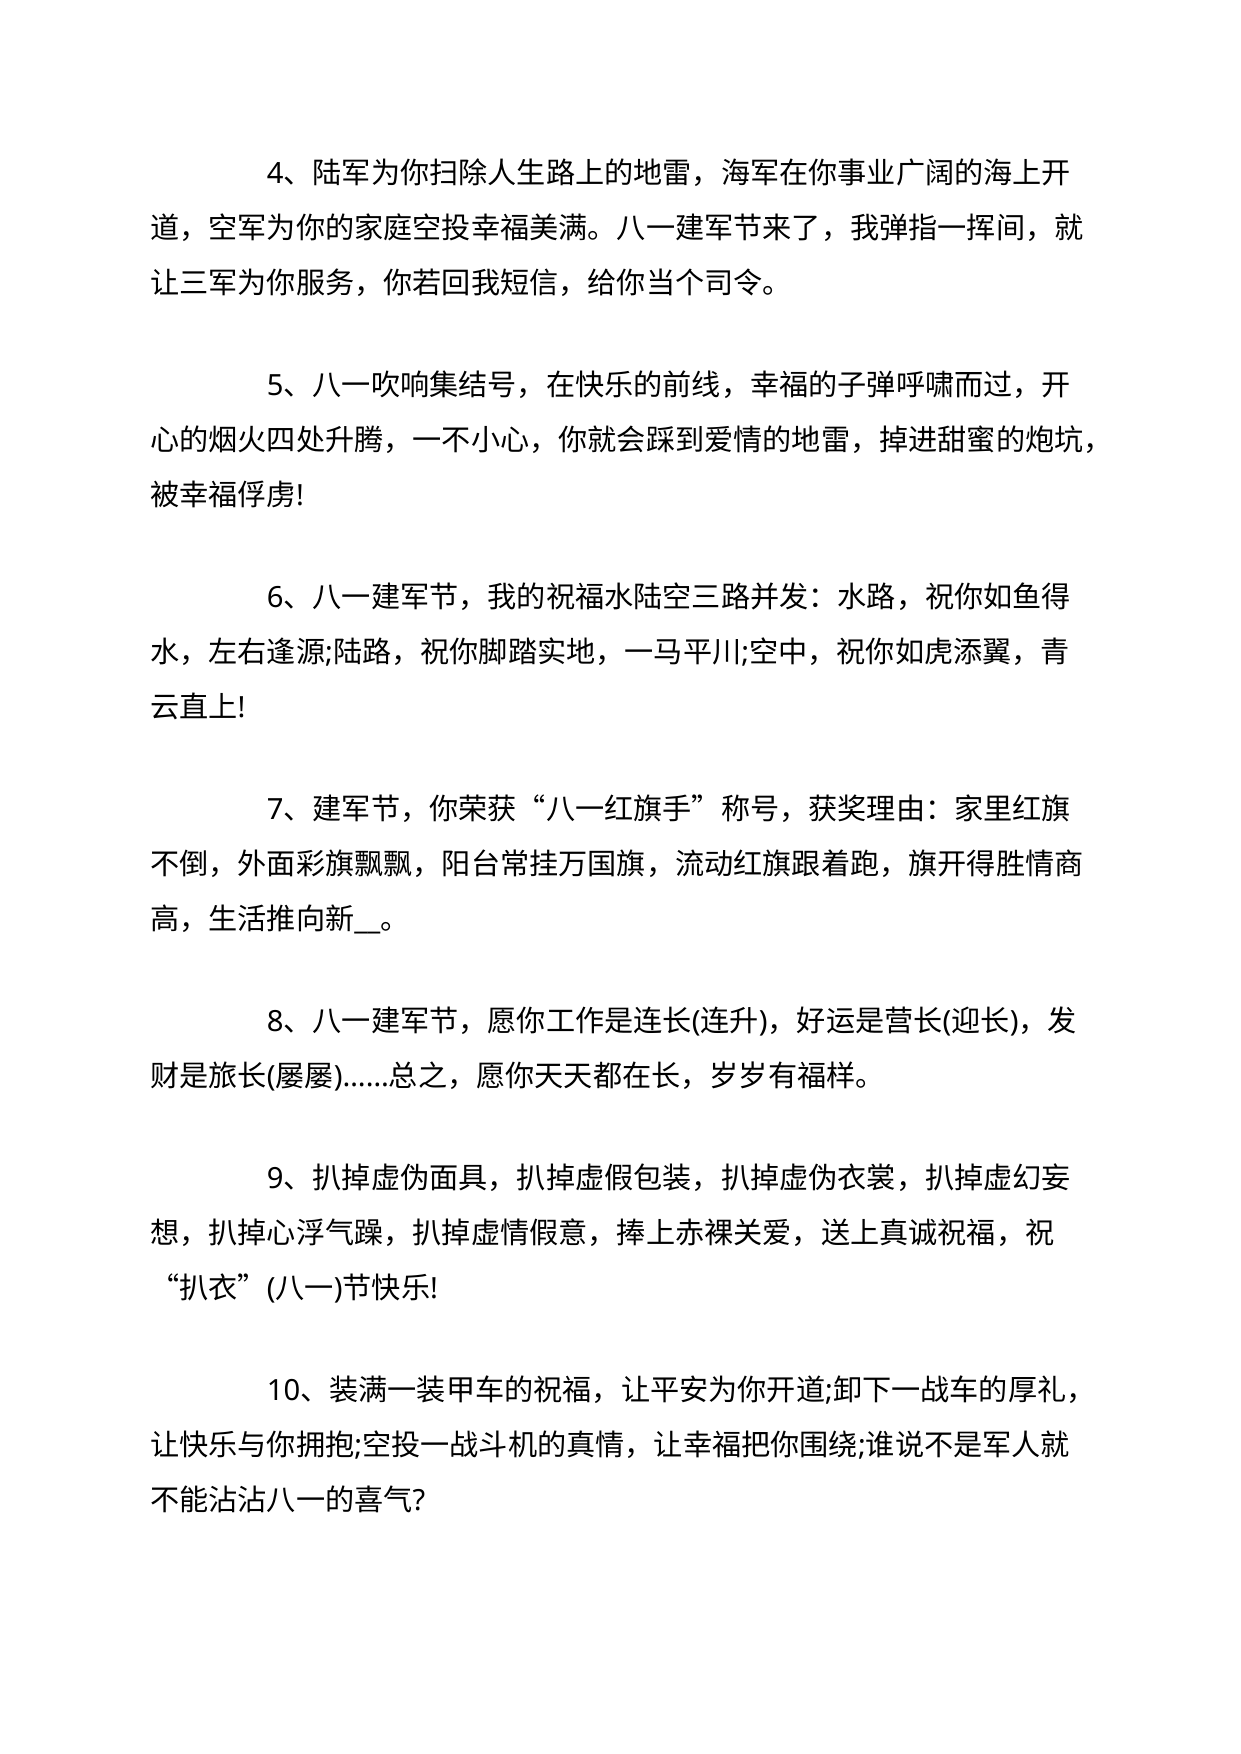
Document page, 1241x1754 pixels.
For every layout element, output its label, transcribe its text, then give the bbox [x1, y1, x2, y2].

text 7、建军节，你荣获“八一红旗手”称号，获奖理由：家里红旗不倒，外面彩旗飘飘，阳台常挂万国旗，流动红旗跟着跑，旗开得胜情商高，生活推向新__。 [150, 786, 1090, 938]
text 8、八一建军节，愿你工作是连长(连升)，好运是营长(迎长)，发财是旅长(屡屡)……总之，愿你天天都在长，岁岁有福样。 [150, 997, 1090, 1095]
text 5、八一吹响集结号，在快乐的前线，幸福的子弹呼啸而过，开心的烟火四处升腾，一不小心，你就会踩到爱情的地雷，掉进甜蜜的炮坑，被幸福俘虏! [150, 362, 1090, 514]
text 4、陆军为你扫除人生路上的地雷，海军在你事业广阔的海上开道，空军为你的家庭空投幸福美满。八一建军节来了，我弹指一挥间，就让三军为你服务，你若回我短信，给你当个司令。 [150, 150, 1090, 302]
text 9、扒掉虚伪面具，扒掉虚假包装，扒掉虚伪衣裳，扒掉虚幻妄想，扒掉心浮气躁，扒掉虚情假意，捧上赤裸关爱，送上真诚祝福，祝“扒衣”(八一)节快乐! [150, 1154, 1090, 1307]
text 10、装满一装甲车的祝福，让平安为你开道;卸下一战车的厚礼，让快乐与你拥抱;空投一战斗机的真情，让幸福把你围绕;谁说不是军人就不能沾沾八一的喜气? [150, 1366, 1090, 1519]
text 6、八一建军节，我的祝福水陆空三路并发：水路，祝你如鱼得水，左右逢源;陆路，祝你脚踏实地，一马平川;空中，祝你如虎添翼，青云直上! [150, 573, 1090, 726]
